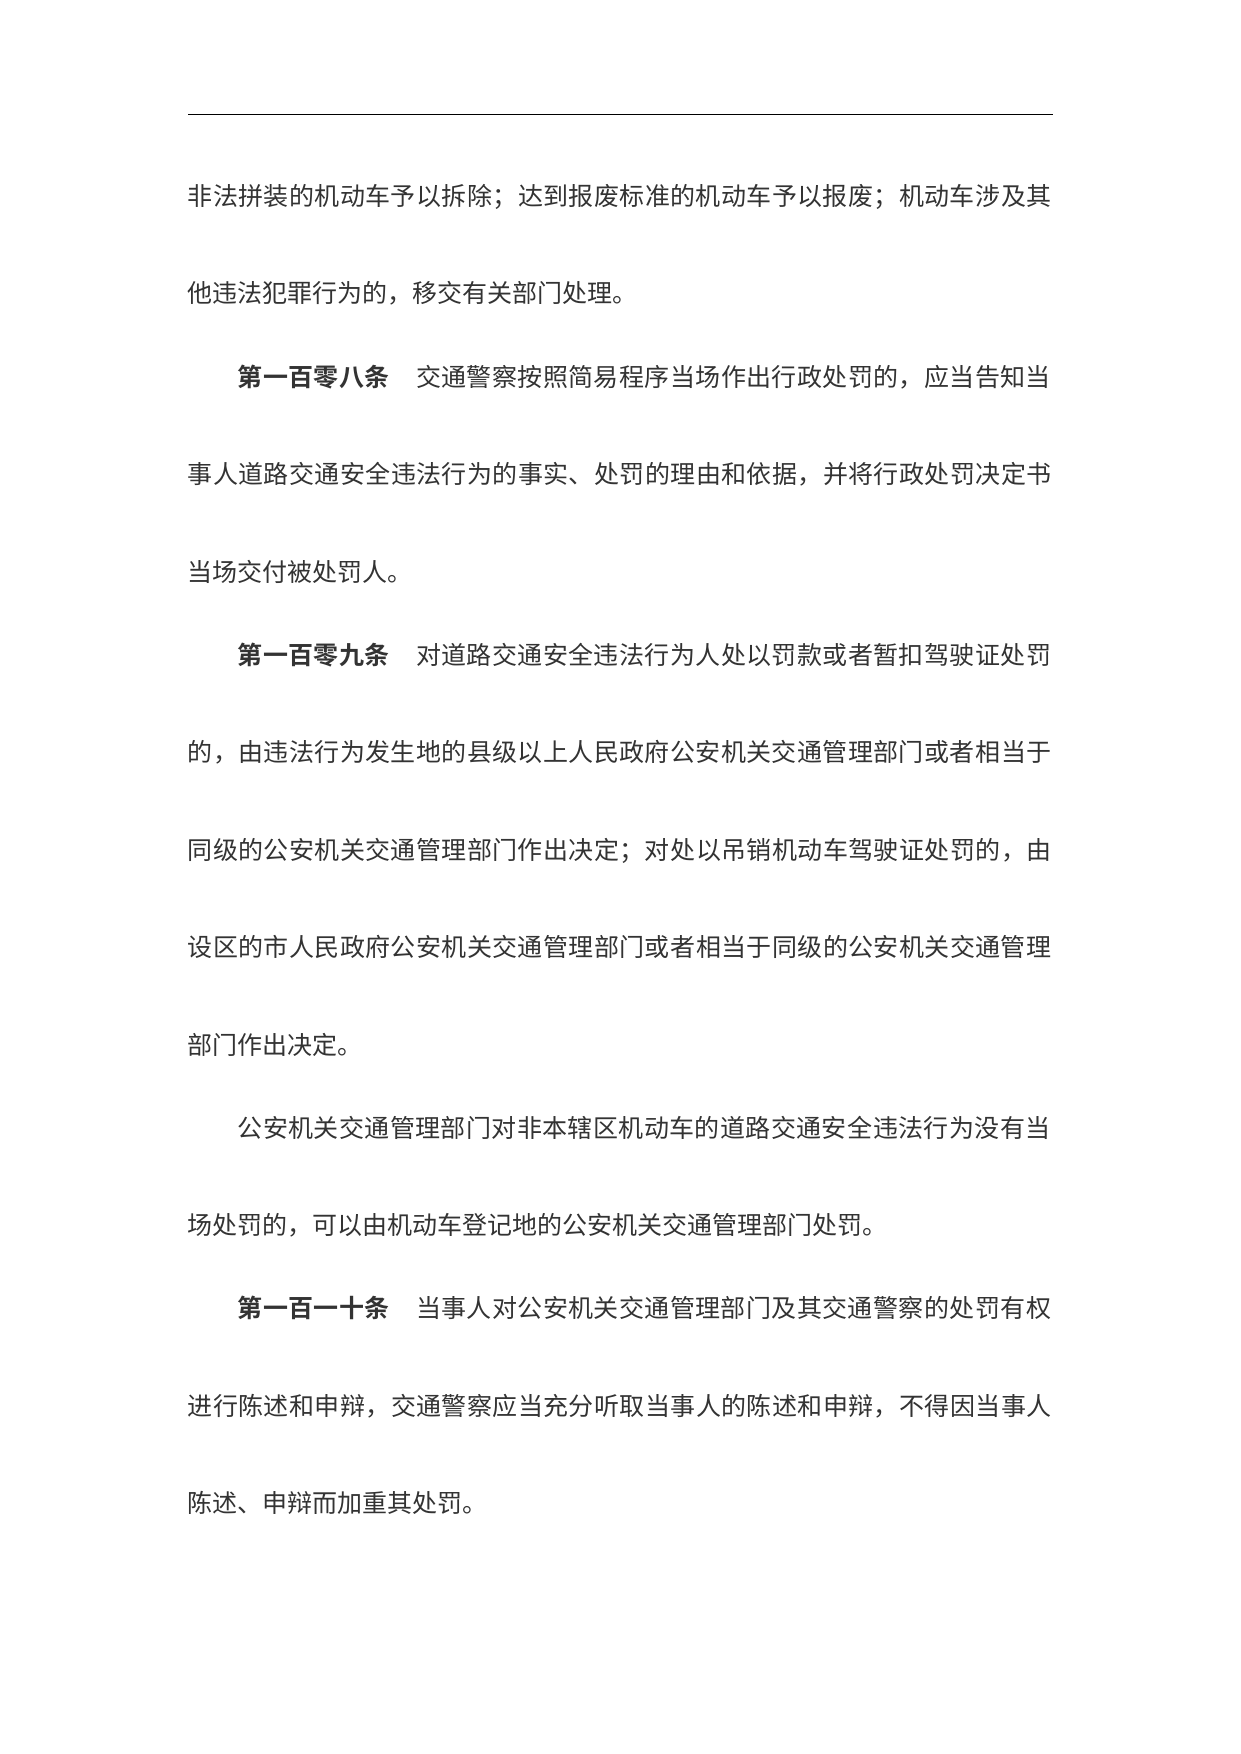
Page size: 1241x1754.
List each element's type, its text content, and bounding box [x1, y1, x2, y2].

text 第一百零八条 交通警察按照简易程序当场作出行政处罚的，应当告知当事人道路交通安全违法行为的事实、处罚的理由和依据，并将行政处罚决定书当场交付被处罚人。 [187, 343, 1053, 603]
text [187, 162, 1053, 324]
text 公安机关交通管理部门对非本辖区机动车的道路交通安全违法行为没有当场处罚的，可以由机动车登记地的公安机关交通管理部门处罚。 [187, 1094, 1053, 1256]
text 第一百一十条 当事人对公安机关交通管理部门及其交通警察的处罚有权进行陈述和申辩，交通警察应当充分听取当事人的陈述和申辩，不得因当事人陈述、申辩而加重其处罚。 [187, 1274, 1053, 1534]
text 第一百零九条 对道路交通安全违法行为人处以罚款或者暂扣驾驶证处罚的，由违法行为发生地的县级以上人民政府公安机关交通管理部门或者相当于同级的公安机关交通管理部门作出决定；对处以吊销机动车驾驶证处罚的，由设区的市人民政府公安机关交通管理部门或者相当于同级的公安机关交通管理部门作出决定。 [187, 621, 1053, 1076]
